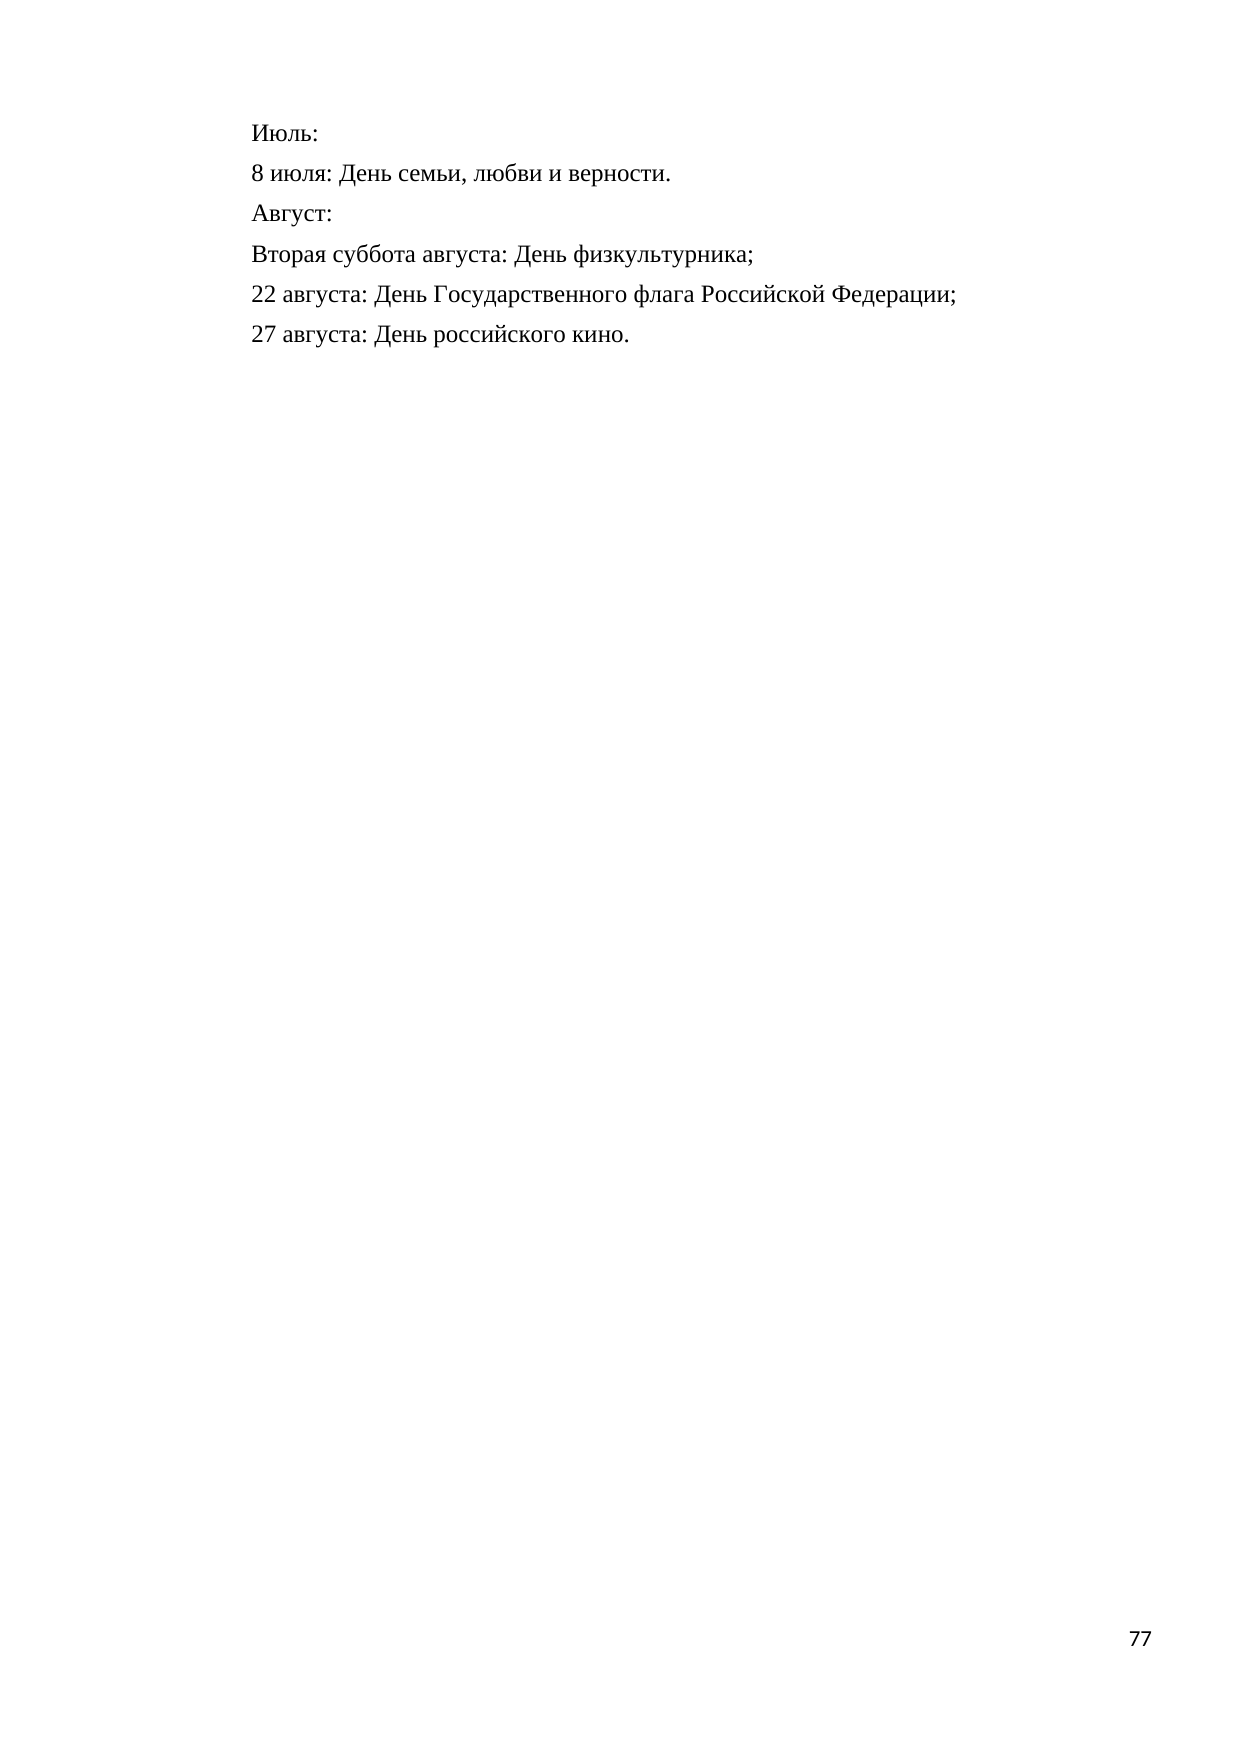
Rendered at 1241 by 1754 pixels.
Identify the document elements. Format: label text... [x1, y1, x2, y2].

text Вторая суббота августа: День физкультурника; [177, 239, 1152, 267]
text 22 августа: День Государственного флага Российской Федерации; [177, 279, 1152, 308]
text Август: [177, 198, 1152, 227]
text Июль: [177, 118, 1152, 147]
text 8 июля: День семьи, любви и верности. [177, 158, 1152, 187]
text 27 августа: День российского кино. [177, 319, 1152, 348]
